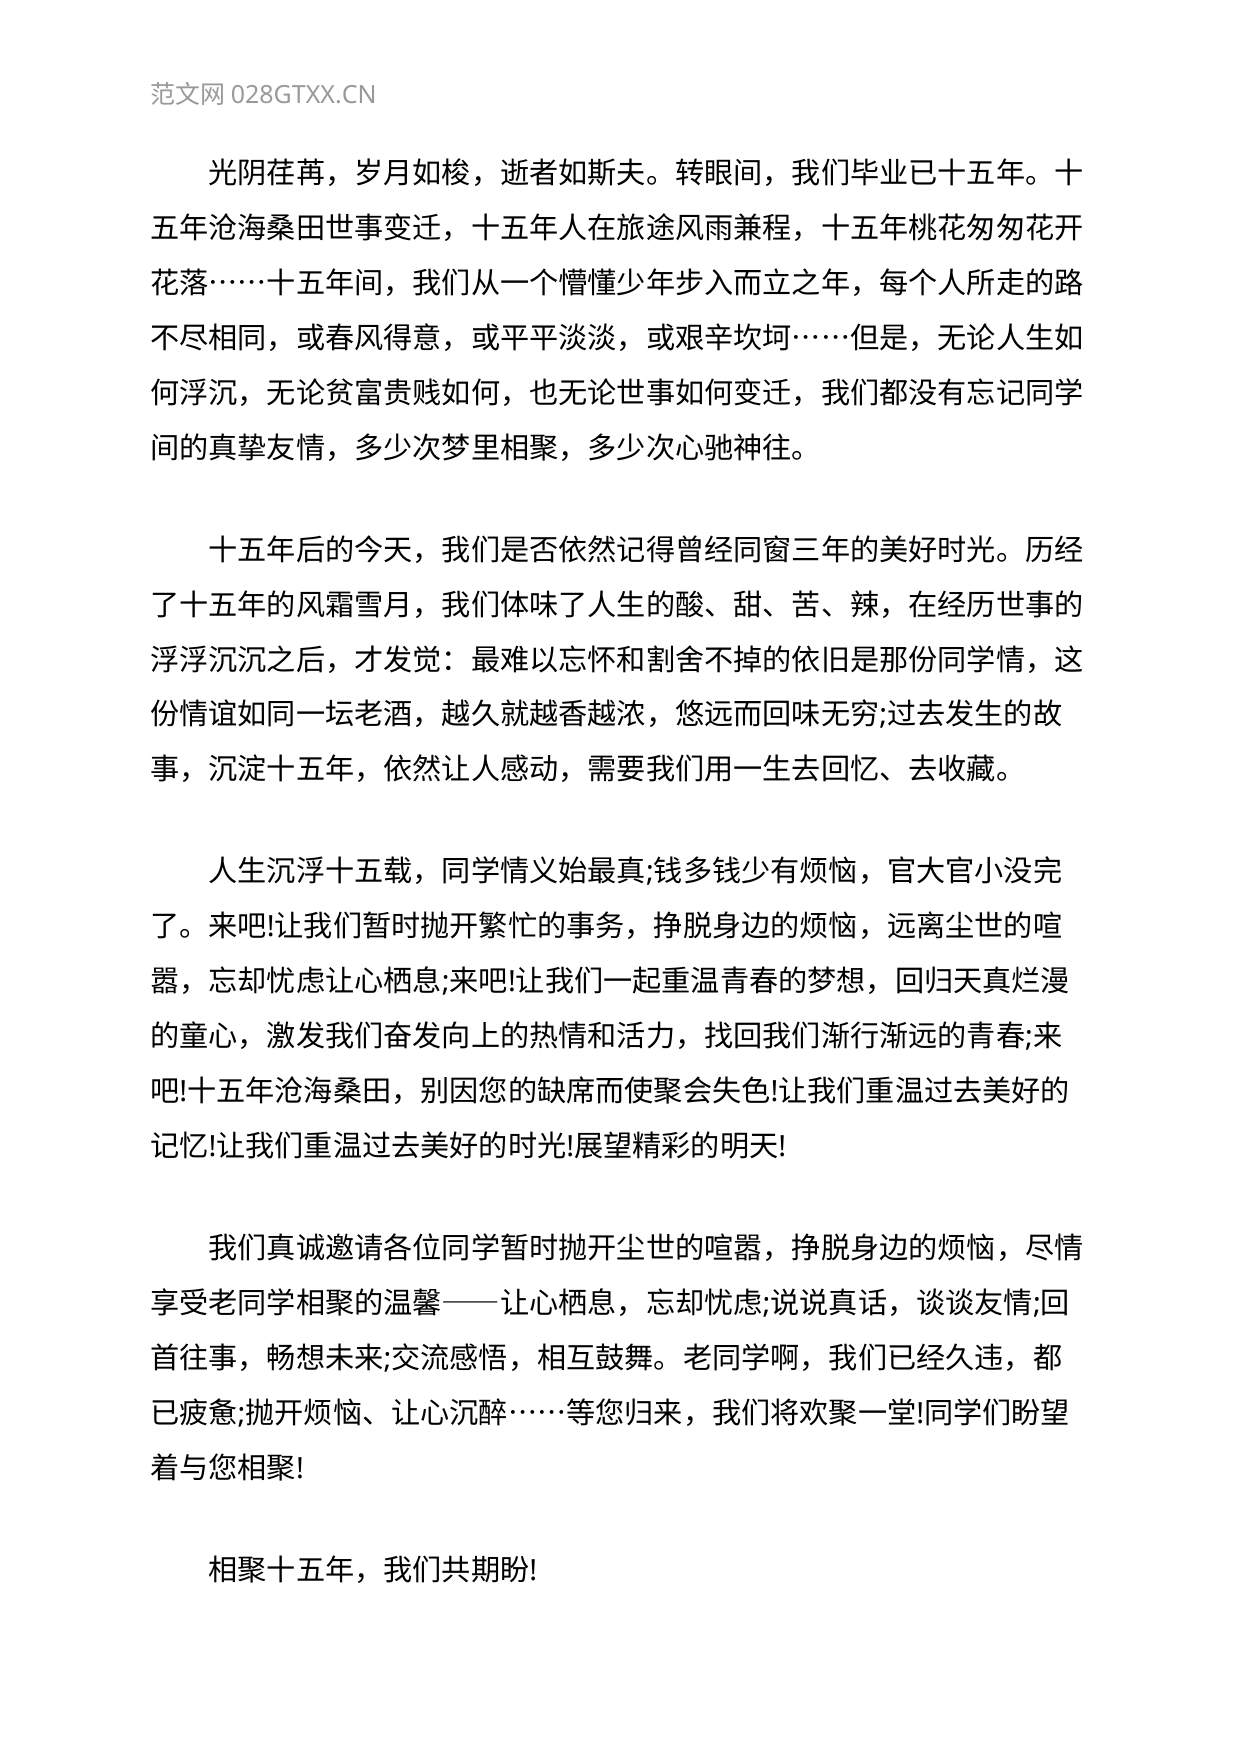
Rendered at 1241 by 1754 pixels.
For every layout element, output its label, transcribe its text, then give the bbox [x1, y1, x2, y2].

text 人生沉浮十五载，同学情义始最真;钱多钱少有烦恼，官大官小没完了。来吧!让我们暂时抛开繁忙的事务，挣脱身边的烦恼，远离尘世的喧嚣，忘却忧虑让心栖息;来吧!让我们一起重温青春的梦想，回归天真烂漫的童心，激发我们奋发向上的热情和活力，找回我们渐行渐远的青春;来吧!十五年沧海桑田，别因您的缺席而使聚会失色!让我们重温过去美好的记忆!让我们重温过去美好的时光!展望精彩的明天! [150, 848, 1090, 1165]
text 光阴荏苒，岁月如梭，逝者如斯夫。转眼间，我们毕业已十五年。十五年沧海桑田世事变迁，十五年人在旅途风雨兼程，十五年桃花匆匆花开花落……十五年间，我们从一个懵懂少年步入而立之年，每个人所走的路不尽相同，或春风得意，或平平淡淡，或艰辛坎坷……但是，无论人生如何浮沉，无论贫富贵贱如何，也无论世事如何变迁，我们都没有忘记同学间的真挚友情，多少次梦里相聚，多少次心驰神往。 [150, 150, 1090, 467]
text 十五年后的今天，我们是否依然记得曾经同窗三年的美好时光。历经了十五年的风霜雪月，我们体味了人生的酸、甜、苦、辣，在经历世事的浮浮沉沉之后，才发觉：最难以忘怀和割舍不掉的依旧是那份同学情，这份情谊如同一坛老酒，越久就越香越浓，悠远而回味无穷;过去发生的故事，沉淀十五年，依然让人感动，需要我们用一生去回忆、去收藏。 [150, 526, 1090, 788]
text 我们真诚邀请各位同学暂时抛开尘世的喧嚣，挣脱身边的烦恼，尽情享受老同学相聚的温馨——让心栖息，忘却忧虑;说说真话，谈谈友情;回首往事，畅想未来;交流感悟，相互鼓舞。老同学啊，我们已经久违，都已疲惫;抛开烦恼、让心沉醉……等您归来，我们将欢聚一堂!同学们盼望着与您相聚! [150, 1225, 1090, 1487]
text 相聚十五年，我们共期盼! [150, 1547, 1090, 1589]
